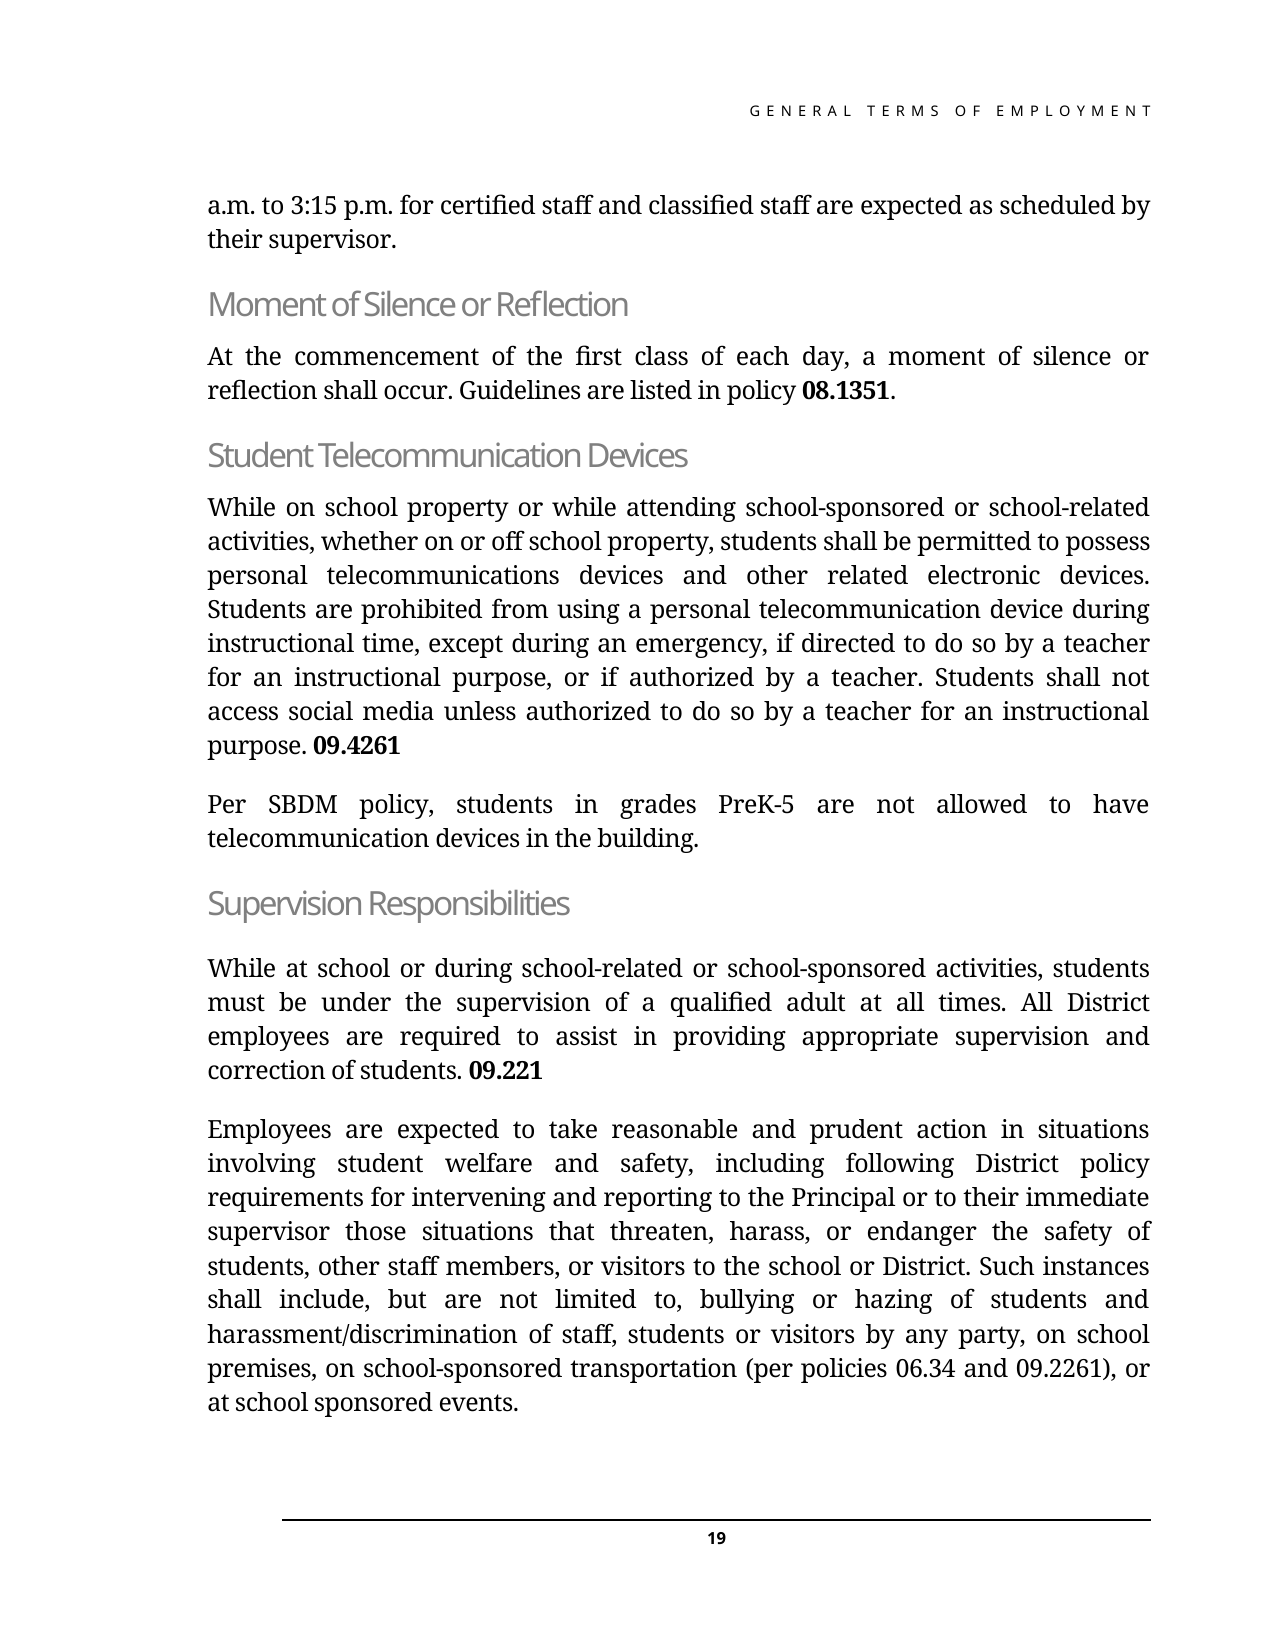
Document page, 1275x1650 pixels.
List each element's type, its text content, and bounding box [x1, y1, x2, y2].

text While at school or during school-related or school-sponsored activities, students must be under the supervision of a qualified adult at all times. All District employees are required to assist in providing appropriate supervision and correction of students. 09.221 [207, 951, 1151, 1087]
subtitle Supervision Responsibilities [207, 880, 1151, 926]
subtitle Student Telecommunication Devices [207, 432, 1151, 477]
text Per SBDM policy, students in grades PreK-5 are not allowed to have telecommunication devices in the building. [207, 787, 1151, 855]
subtitle Moment of Silence or Reflection [207, 281, 1151, 326]
text Employees are expected to take reasonable and prudent action in situations involving student welfare and safety, including following District policy requirements for intervening and reporting to the Principal or to their immediate supervisor those situations that threaten, harass, or endanger the safety of students, other staff members, or visitors to the school or District. Such instances shall include, but are not limited to, bullying or hazing of students and harassment/discrimination of staff, students or visitors by any party, on school premises, on school-sponsored transportation (per policies 06.34 and 09.2261), or at school sponsored events. [207, 1112, 1151, 1418]
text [207, 187, 1151, 256]
text While on school property or while attending school-sponsored or school-related activities, whether on or off school property, students shall be permitted to possess personal telecommunications devices and other related electronic devices. Students are prohibited from using a personal telecommunication device during instructional time, except during an emergency, if directed to do so by a teacher for an instructional purpose, or if authorized by a teacher. Students shall not access social media unless authorized to do so by a teacher for an instructional purpose. 09.4261 [207, 489, 1151, 762]
text At the commencement of the first class of each day, a moment of silence or reflection shall occur. Guidelines are listed in policy 08.1351. [207, 338, 1151, 407]
